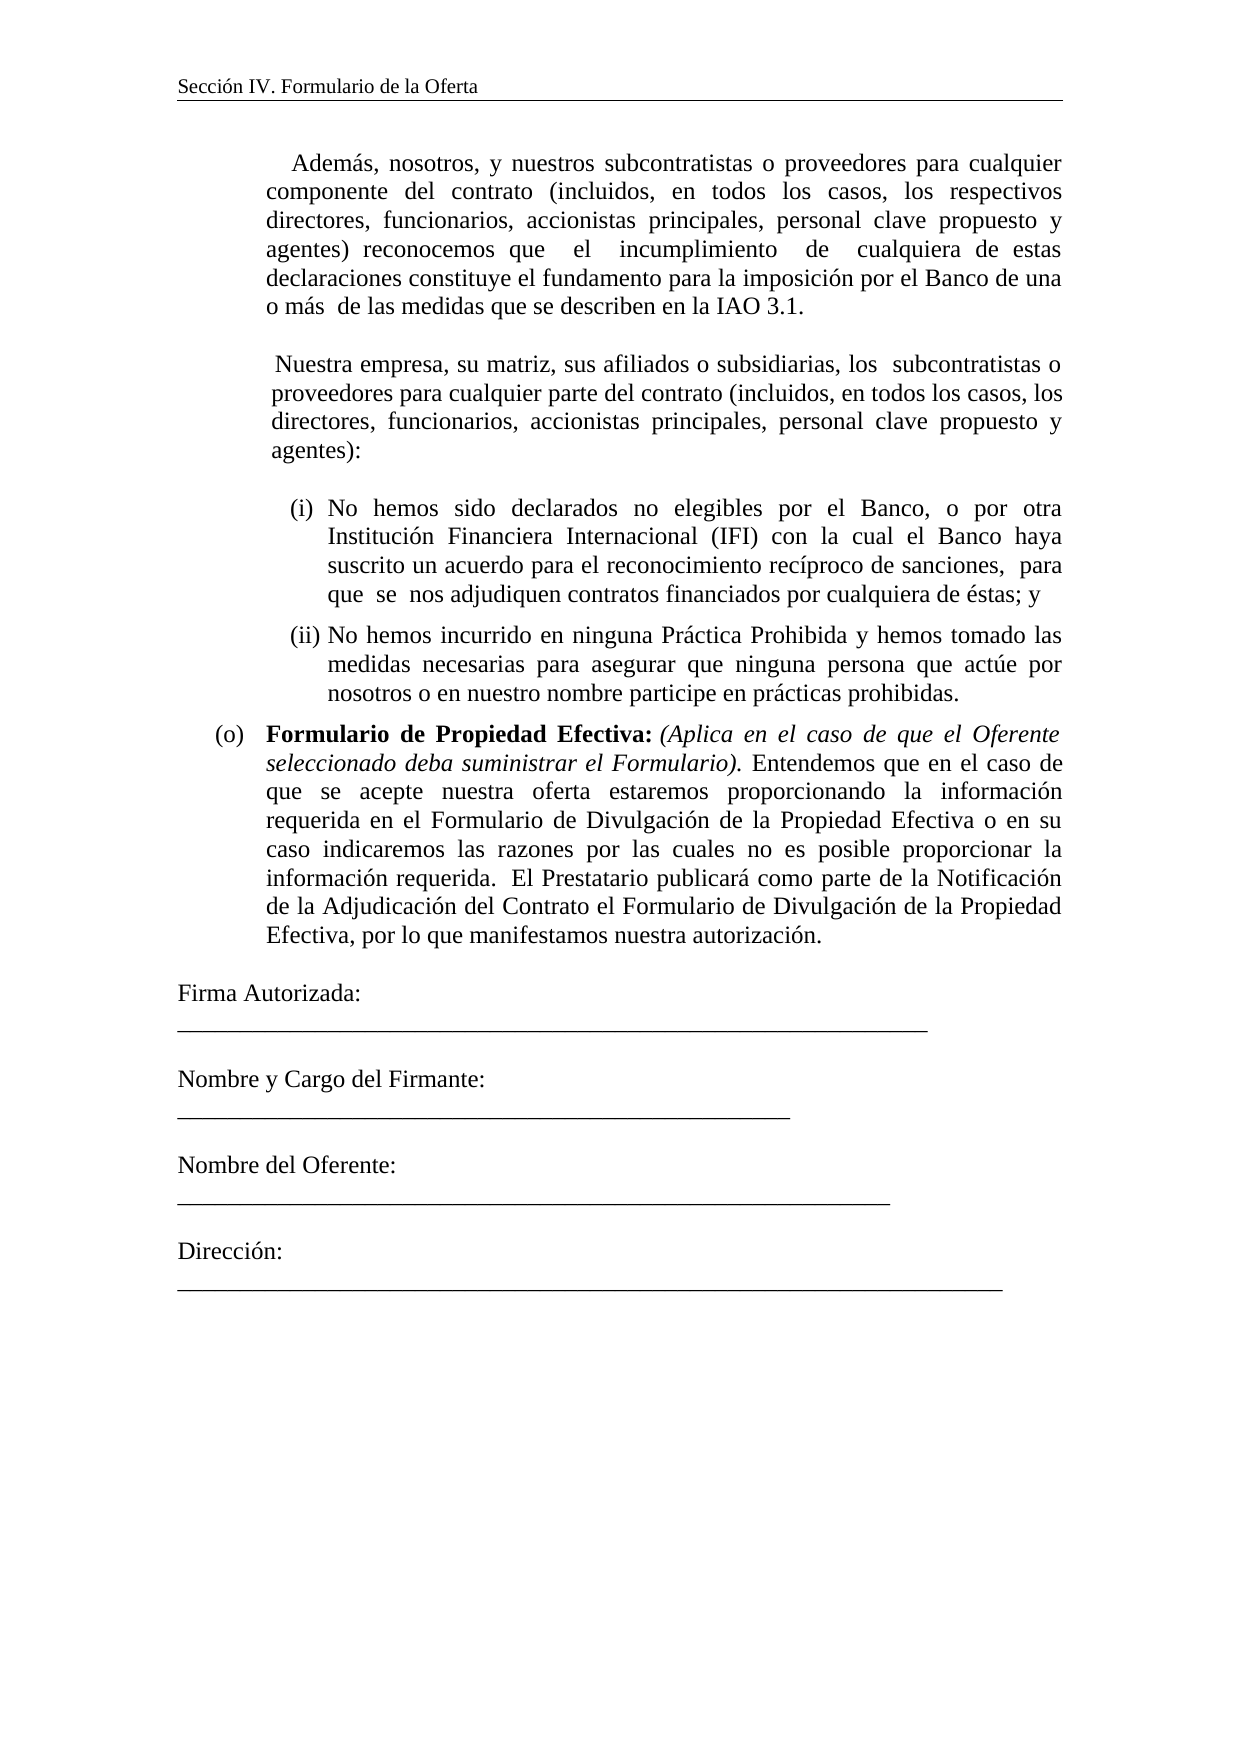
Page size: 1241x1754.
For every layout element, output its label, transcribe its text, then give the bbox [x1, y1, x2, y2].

list No hemos incurrido en ninguna Práctica Prohibida y hemos tomado las medidas necesarias para asegurar que ninguna persona que actúe por nosotros o en nuestro nombre participe en prácticas prohibidas. [290, 620, 1063, 706]
text Dirección: __________________________________________________________________ [177, 1236, 1063, 1294]
text Nombre y Cargo del Firmante: _________________________________________________ [177, 1064, 1063, 1121]
text Nuestra empresa, su matriz, sus afiliados o subsidiarias, los subcontratistas o proveedores para cualquier parte del contrato (incluidos, en todos los casos, los directores, funcionarios, accionistas principales, personal clave propuesto y agentes): [252, 349, 1063, 464]
list No hemos sido declarados no elegibles por el Banco, o por otra Institución Financiera Internacional (IFI) con la cual el Banco haya suscrito un acuerdo para el reconocimiento recíproco de sanciones, para que se nos adjudiquen contratos financiados por cualquiera de éstas; y [290, 493, 1063, 608]
text Firma Autorizada: ____________________________________________________________ [177, 978, 1063, 1035]
list Formulario de Propiedad Efectiva: (Aplica en el caso de que el Oferente seleccionado deba suministrar el Formulario). Entendemos que en el caso de que se acepte nuestra oferta estaremos proporcionando la información requerida en el Formulario de Divulgación de la Propiedad Efectiva o en su caso indicaremos las razones por las cuales no es posible proporcionar la información requerida. El Prestatario publicará como parte de la Notificación de la Adjudicación del Contrato el Formulario de Divulgación de la Propiedad Efectiva, por lo que manifestamos nuestra autorización. [215, 719, 1063, 949]
text Nombre del Oferente: _________________________________________________________ [177, 1150, 1063, 1208]
text Además, nosotros, y nuestros subcontratistas o proveedores para cualquier componente del contrato (incluidos, en todos los casos, los respectivos directores, funcionarios, accionistas principales, personal clave propuesto y agentes) reconocemos que el incumplimiento de cualquiera de estas declaraciones constituye el fundamento para la imposición por el Banco de una o más de las medidas que se describen en la IAO 3.1. [215, 148, 1063, 320]
